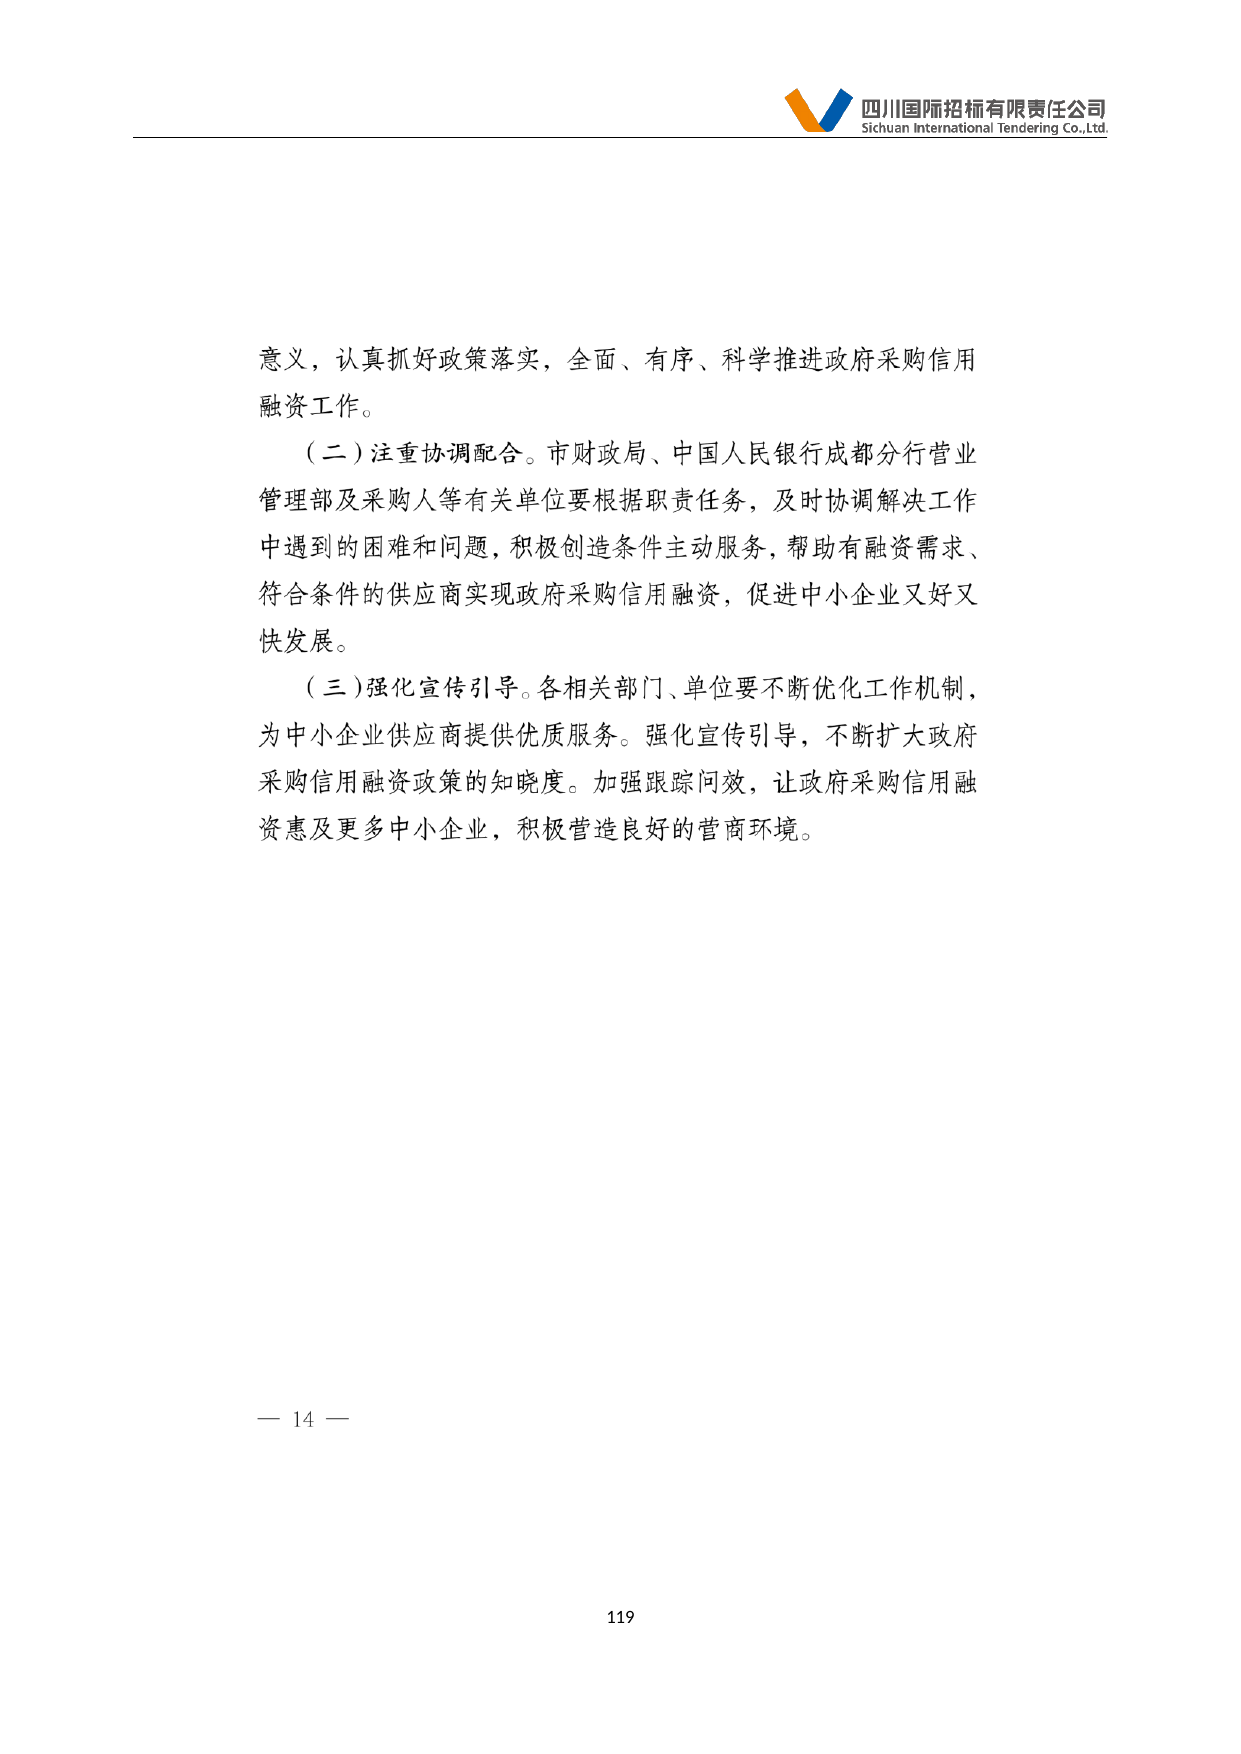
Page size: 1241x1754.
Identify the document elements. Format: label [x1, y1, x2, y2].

picture [784, 88, 1108, 135]
picture [132, 166, 1101, 1536]
